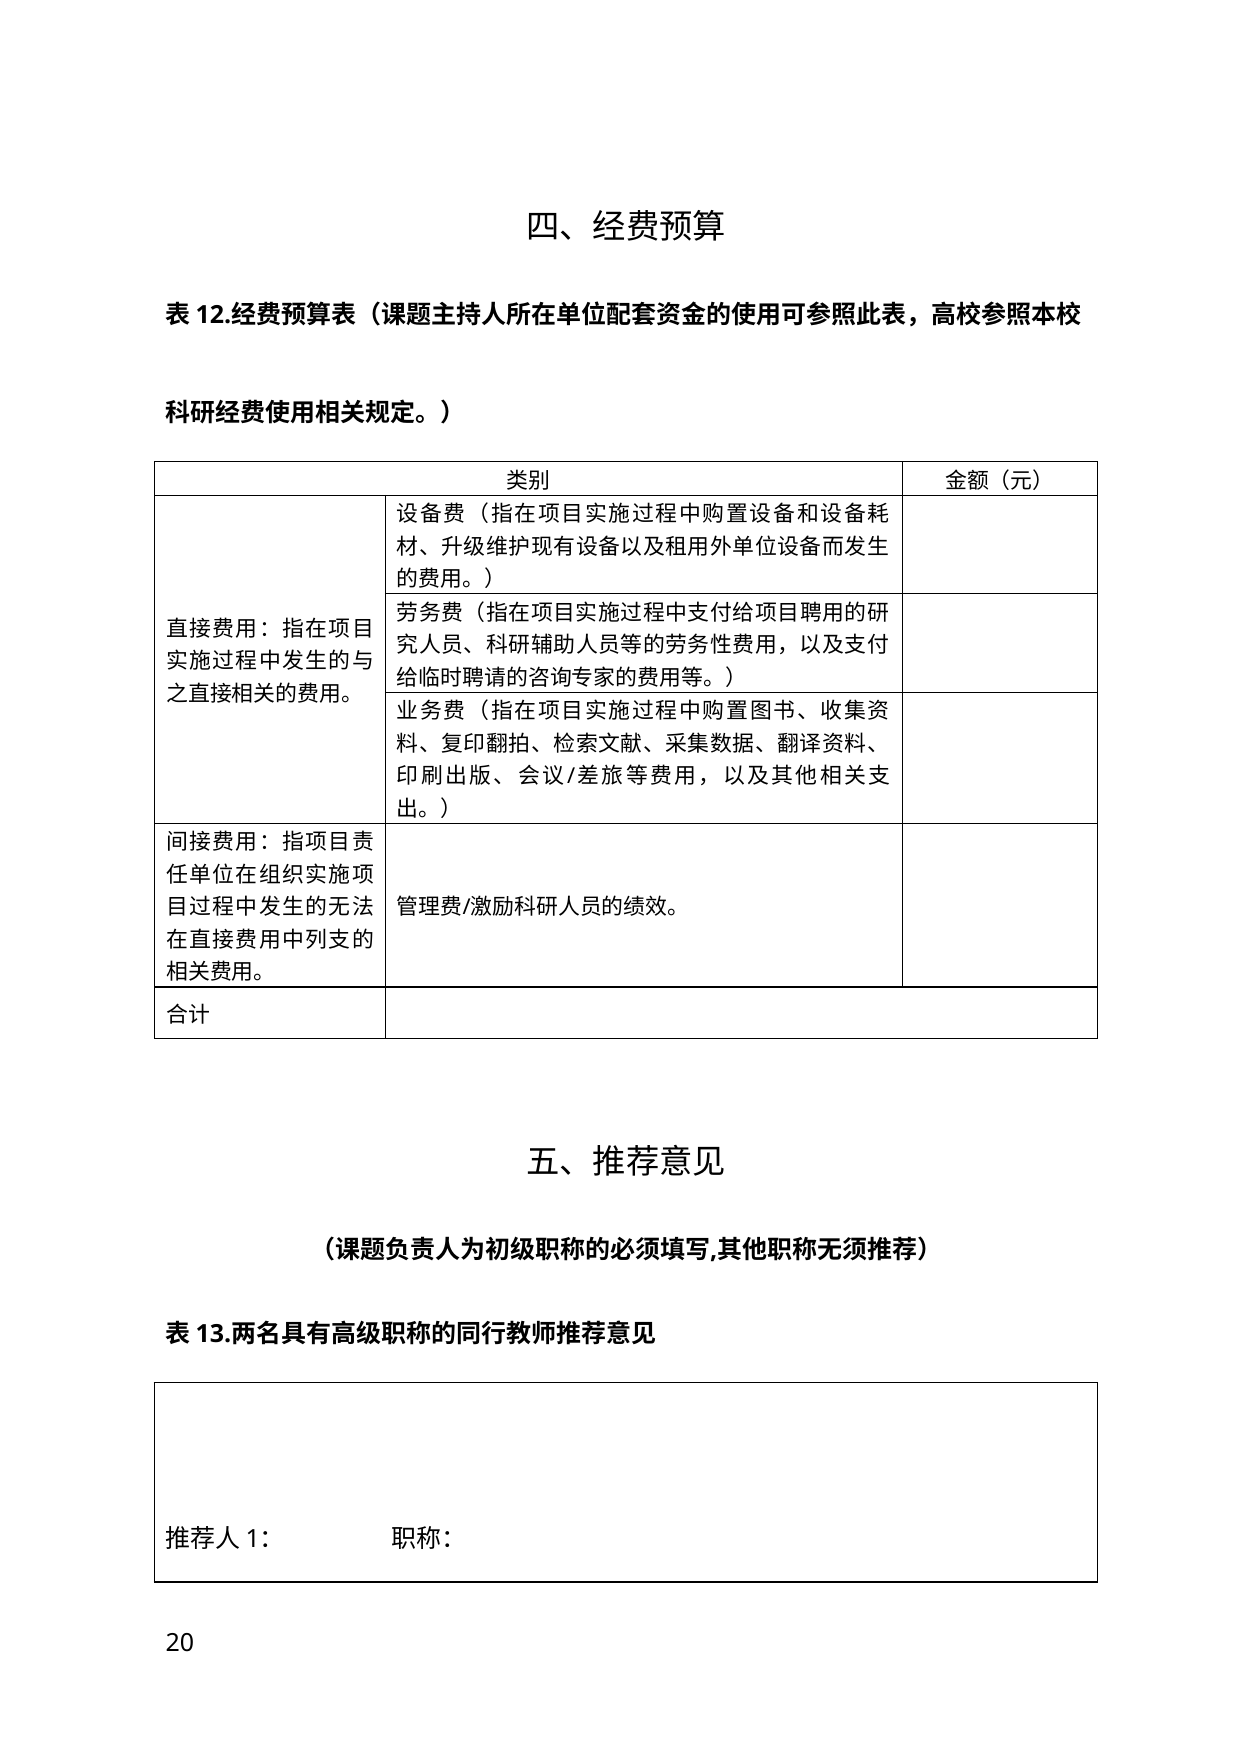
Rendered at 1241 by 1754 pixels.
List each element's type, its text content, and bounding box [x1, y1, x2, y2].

table_cell 劳务费（指在项目实施过程中支付给项目聘用的研究人员、科研辅助人员等的劳务性费用，以及支付给临时聘请的咨询专家的费用等。） [386, 594, 902, 692]
table_header 金额（元） [903, 462, 1097, 495]
table_cell 直接费用：指在项目实施过程中发生的与之直接相关的费用。 [155, 496, 385, 823]
table_cell 设备费（指在项目实施过程中购置设备和设备耗材、升级维护现有设备以及租用外单位设备而发生的费用。） [386, 496, 902, 593]
text 表12.经费预算表（课题主持人所在单位配套资金的使用可参照此表，高校参照本校科研经费使用相关规定。） [165, 281, 1087, 443]
table_cell [386, 988, 1097, 1038]
table_cell 合计 [155, 988, 385, 1038]
text 表13.两名具有高级职称的同行教师推荐意见 [165, 1299, 1087, 1364]
text 五、推荐意见 [165, 1126, 1087, 1191]
table_header 类别 [155, 462, 902, 495]
table_cell [903, 824, 1097, 986]
table_cell 管理费/激励科研人员的绩效。 [386, 824, 902, 986]
text 四、经费预算 [165, 191, 1087, 256]
table_cell [903, 496, 1097, 593]
table_cell 业务费（指在项目实施过程中购置图书、收集资料、复印翻拍、检索文献、采集数据、翻译资料、印刷出版、会议/差旅等费用，以及其他相关支出。） [386, 693, 902, 823]
text （课题负责人为初级职称的必须填写,其他职称无须推荐） [165, 1216, 1087, 1281]
table_cell [903, 594, 1097, 692]
table_header 推荐人1： 职称： 年 月 日 [155, 1383, 1097, 1581]
table_cell [903, 693, 1097, 823]
table_cell 间接费用：指项目责任单位在组织实施项目过程中发生的无法在直接费用中列支的相关费用。 [155, 824, 385, 986]
